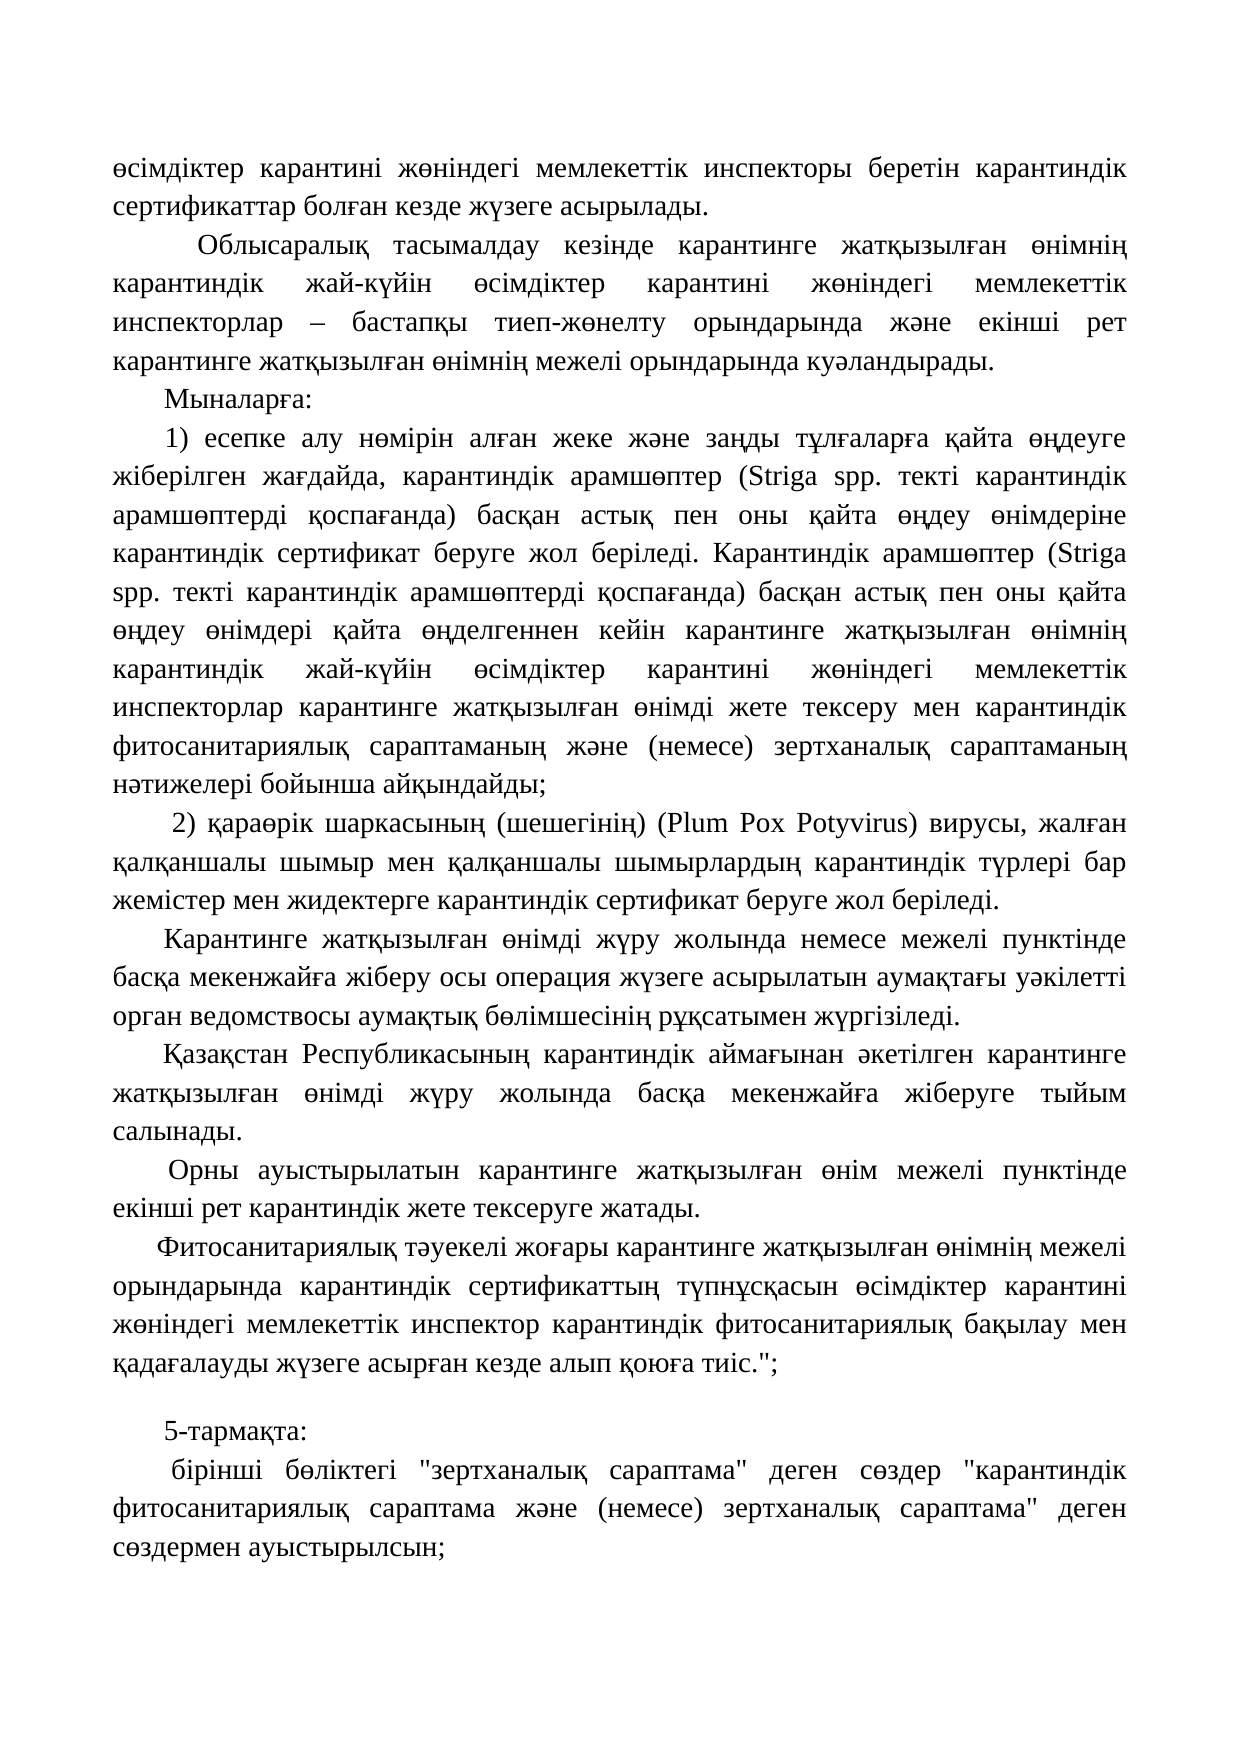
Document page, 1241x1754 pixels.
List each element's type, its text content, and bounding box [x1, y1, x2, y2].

text бірінші бөліктегі "зертханалық сараптама" деген сөздер "карантиндік фитосанитариялық сараптама және (немесе) зертханалық сараптама" деген сөздермен ауыстырылсын; [112, 1452, 1128, 1563]
text Орны ауыстырылатын карантинге жатқызылған өнім межелі пунктінде екінші рет карантиндік жете тексеруге жатады. [112, 1152, 1128, 1224]
text Фитосанитариялық тәуекелі жоғары карантинге жатқызылған өнімнің межелі орындарында карантиндік сертификаттың түпнұсқасын өсімдіктер карантині жөніндегі мемлекеттік инспектор карантиндік фитосанитариялық бақылау мен қадағалауды жүзеге асырған кезде алып қоюға тиіс."; [112, 1229, 1128, 1378]
text Карантинге жатқызылған өнімді жүру жолында немесе межелі пунктінде басқа мекенжайға жіберу осы операция жүзеге асырылатын аумақтағы уәкілетті орган ведомствосы аумақтық бөлімшесінің рұқсатымен жүргізіледі. [112, 921, 1128, 1031]
text 1) есепке алу нөмірін алған жеке және заңды тұлғаларға қайта өңдеуге жіберілген жағдайда, карантиндік арамшөптер (Strіga spp. текті карантиндік арамшөптерді қоспағанда) басқан астық пен оны қайта өңдеу өнімдеріне карантиндік сертификат беруге жол беріледі. Карантиндік арамшөптер (Strіga spp. текті карантиндік арамшөптерді қоспағанда) басқан астық пен оны қайта өңдеу өнімдері қайта өңделгеннен кейін карантинге жатқызылған өнімнің карантиндік жай-күйін өсімдіктер карантині жөніндегі мемлекеттік инспекторлар карантинге жатқызылған өнімді жете тексеру мен карантиндік фитосанитариялық сараптаманың және (немесе) зертханалық сараптаманың нәтижелері бойынша айқындайды; [112, 420, 1128, 800]
text 2) қараөрік шаркасының (шешегінің) (Plum Pox Potyvіrus) вирусы, жалған қалқаншалы шымыр мен қалқаншалы шымырлардың карантиндік түрлері бар жемістер мен жидектерге карантиндік сертификат беруге жол беріледі. [112, 805, 1128, 916]
text Қазақстан Республикасының карантиндік аймағынан әкетілген карантинге жатқызылған өнімді жүру жолында басқа мекенжайға жіберуге тыйым салынады. [112, 1036, 1128, 1147]
text 5-тармақта: [112, 1413, 1128, 1447]
text Облысаралық тасымалдау кезінде карантинге жатқызылған өнімнің карантиндік жай-күйін өсімдіктер карантині жөніндегі мемлекеттік инспекторлар – бастапқы тиеп-жөнелту орындарында және екінші рет карантинге жатқызылған өнімнің межелі орындарында куәландырады. [112, 227, 1128, 376]
text Мыналарға: [112, 381, 1128, 415]
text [112, 150, 1128, 222]
